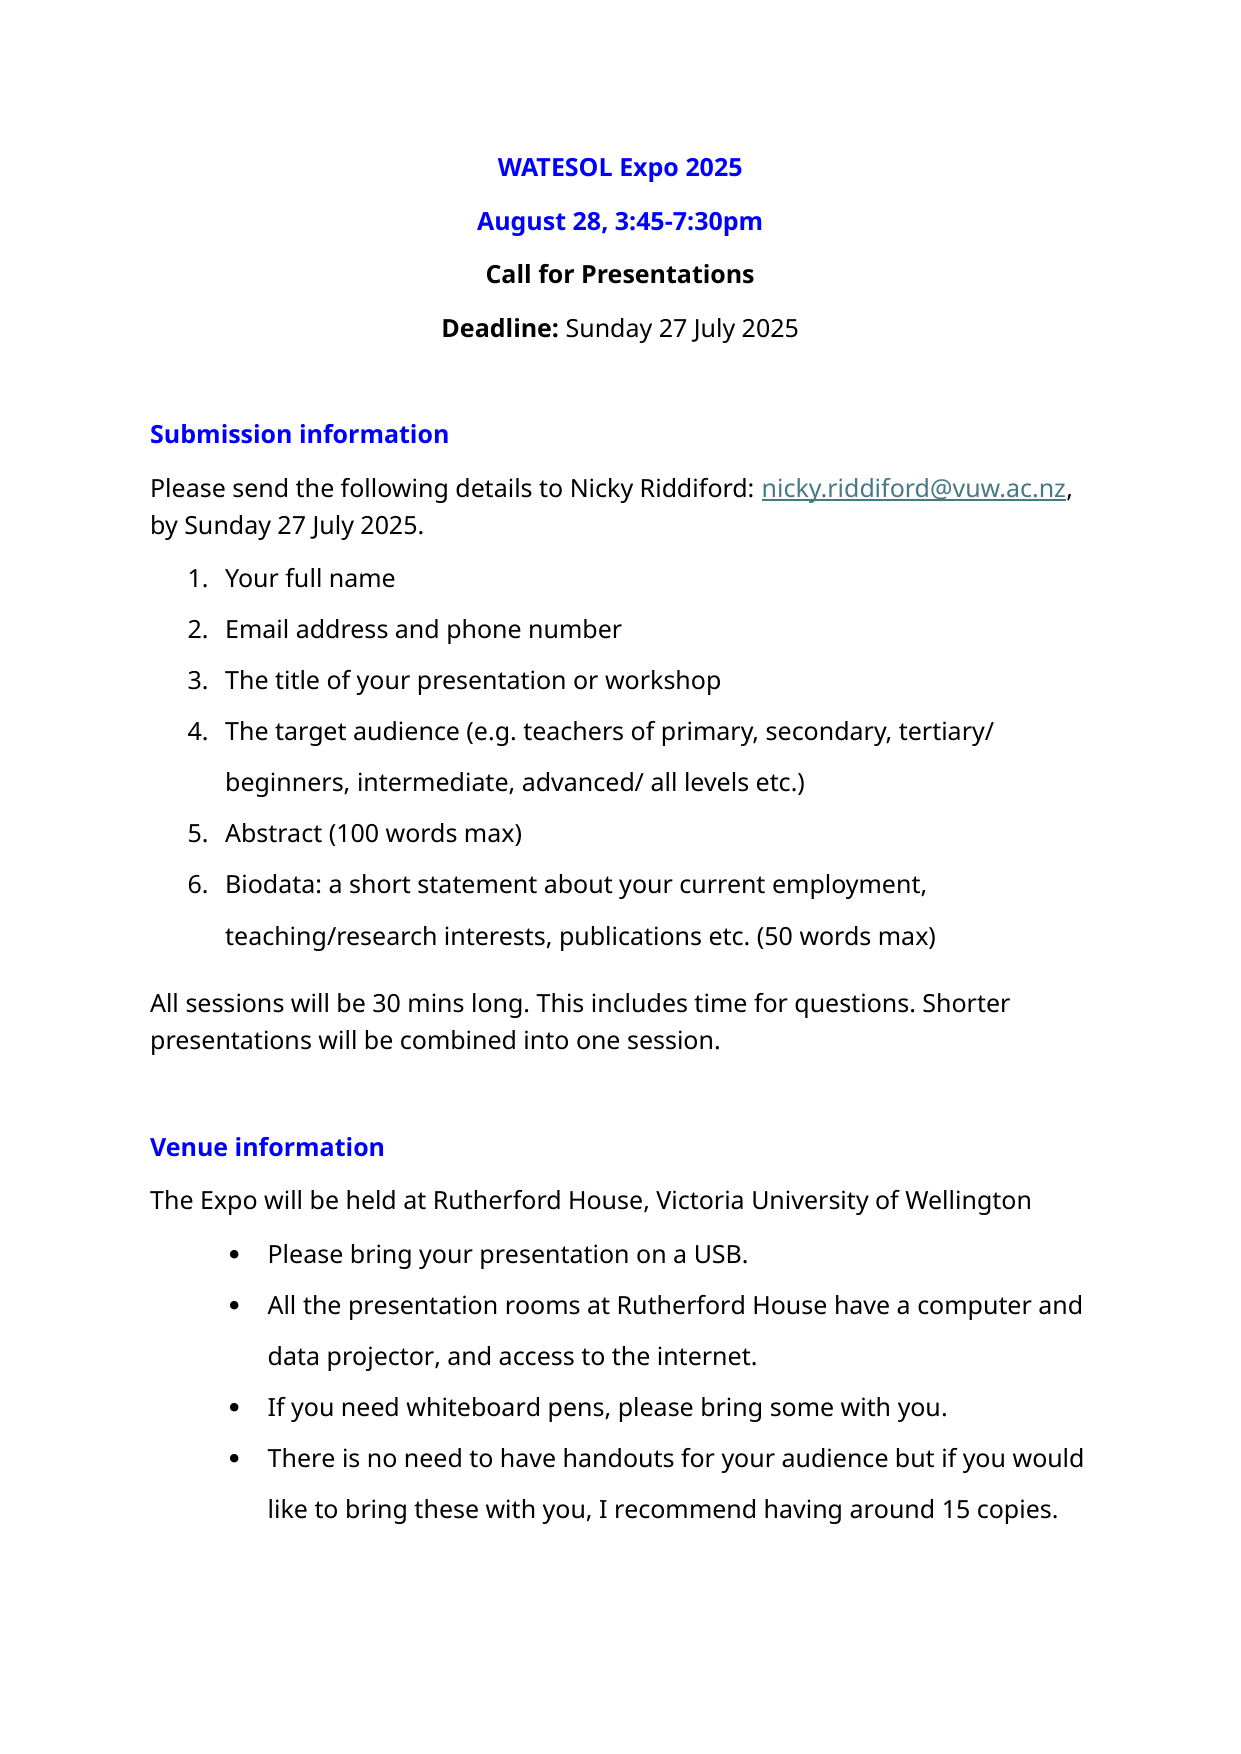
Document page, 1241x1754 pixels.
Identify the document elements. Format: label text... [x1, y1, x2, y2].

list The title of your presentation or workshop [187, 663, 1090, 697]
list All the presentation rooms at Rutherford House have a computer and data projector, and access to the internet. [230, 1287, 1090, 1372]
text August 28, 3:45-7:30pm [150, 203, 1090, 237]
list Your full name [187, 561, 1090, 595]
list The target audience (e.g. teachers of primary, secondary, tertiary/ beginners, intermediate, advanced/ all levels etc.) [187, 714, 1090, 799]
text Venue information [150, 1129, 1090, 1163]
list Abstract (100 words max) [187, 816, 1090, 850]
text Deadline: Sunday 27 July 2025 [150, 310, 1090, 344]
list Biodata: a short statement about your current employment, teaching/research interests, publications etc. (50 words max) [187, 867, 1090, 952]
text WATESOL Expo 2025 [150, 150, 1090, 184]
list There is no need to have handouts for your audience but if you would like to bring these with you, I recommend having around 15 copies. [230, 1441, 1090, 1526]
text All sessions will be 30 mins long. This includes time for questions. Shorter presentations will be combined into one session. [150, 986, 1090, 1057]
text Submission information [150, 417, 1090, 451]
list Please bring your presentation on a USB. [230, 1236, 1090, 1270]
text The Expo will be held at Rutherford House, Victoria University of Wellington [150, 1183, 1090, 1217]
list Email address and phone number [187, 612, 1090, 646]
text Please send the following details to Nicky Riddiford: nicky.riddiford@vuw.ac.nz, by Sunday 27 July 2025. [150, 471, 1090, 541]
list If you need whiteboard pens, please bring some with you. [230, 1389, 1090, 1423]
text Call for Presentations [150, 257, 1090, 291]
